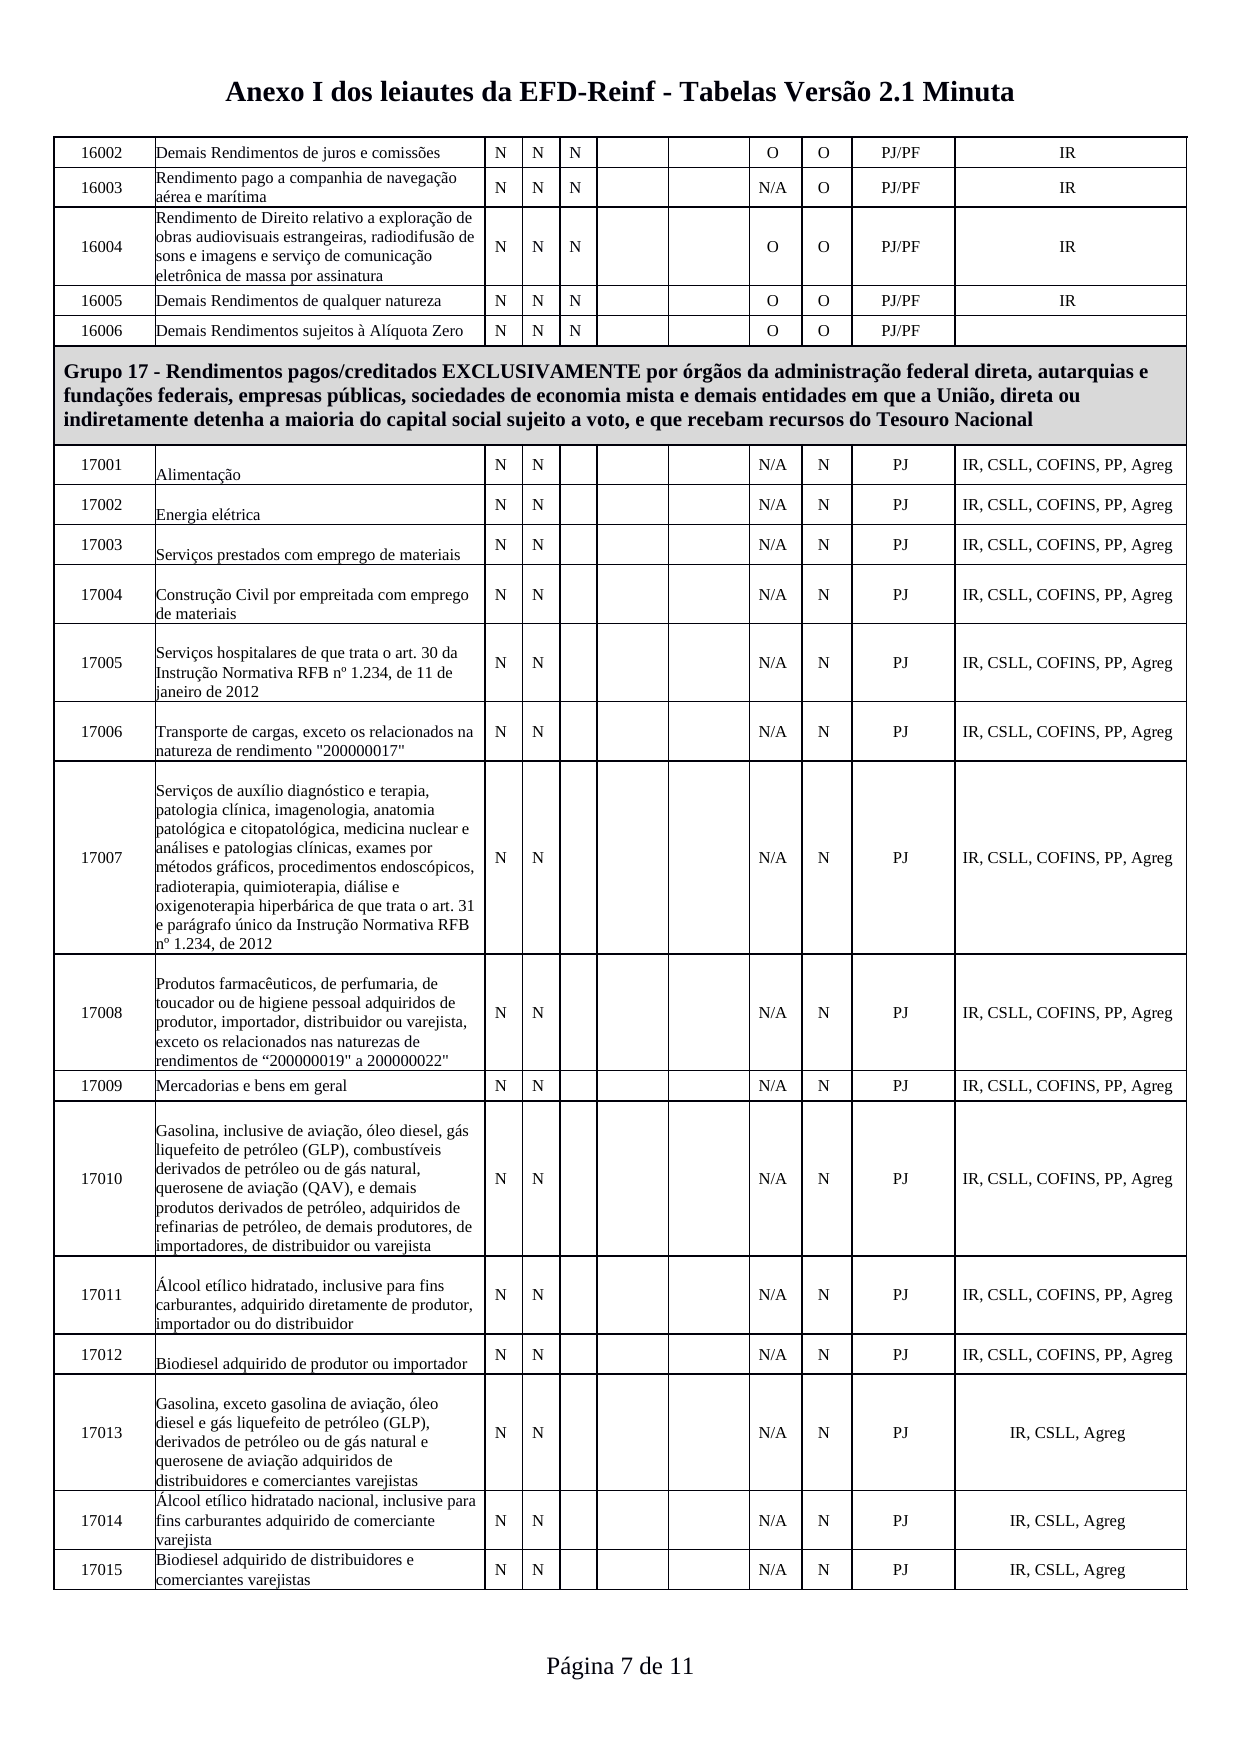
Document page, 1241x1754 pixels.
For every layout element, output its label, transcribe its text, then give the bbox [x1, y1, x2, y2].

table_cell N [561, 138, 596, 166]
table_cell [598, 1257, 668, 1333]
table_cell [669, 1335, 749, 1373]
table_cell [669, 1491, 749, 1549]
table_cell [561, 1550, 596, 1588]
table_cell 17004 [55, 565, 155, 623]
table_cell N [523, 702, 559, 760]
table_cell [598, 1550, 668, 1588]
table_cell N/A [750, 1550, 801, 1588]
table_cell PJ [853, 1375, 954, 1489]
table_cell PJ [853, 1491, 954, 1549]
table_cell PJ [853, 955, 954, 1070]
table_cell PJ/PF [853, 286, 954, 315]
table_cell IR, CSLL, COFINS, PP, Agreg [956, 1335, 1186, 1373]
table_cell N [486, 955, 522, 1070]
table_cell [561, 762, 596, 953]
table_cell IR, CSLL, Agreg [956, 1375, 1186, 1489]
table_cell [598, 1335, 668, 1373]
table_cell PJ [853, 1550, 954, 1588]
table_cell N [523, 485, 559, 524]
table_cell N [523, 1550, 559, 1588]
table_cell N/A [750, 565, 801, 623]
table_cell N [486, 1375, 522, 1489]
table_cell [561, 1491, 596, 1549]
table_cell Rendimento pago a companhia de navegação aérea e marítima [156, 168, 484, 206]
table_cell Transporte de cargas, exceto os relacionados na natureza de rendimento "200000017" [156, 702, 484, 760]
table_cell [598, 1375, 668, 1489]
table_cell Gasolina, inclusive de aviação, óleo diesel, gás liquefeito de petróleo (GLP), combustíveis derivados de petróleo ou de gás natural, querosene de aviação (QAV), e demais produtos derivados de petróleo, adquiridos de refinarias de petróleo, de demais produtores, de importadores, de distribuidor ou varejista [156, 1102, 484, 1255]
table_cell Serviços de auxílio diagnóstico e terapia, patologia clínica, imagenologia, anatomia patológica e citopatológica, medicina nuclear e análises e patologias clínicas, exames por métodos gráficos, procedimentos endoscópicos, radioterapia, quimioterapia, diálise e oxigenoterapia hiperbárica de que trata o art. 31 e parágrafo único da Instrução Normativa RFB nº 1.234, de 2012 [156, 762, 484, 953]
table_cell 17010 [55, 1102, 155, 1255]
table_cell N [486, 762, 522, 953]
table_cell N [561, 286, 596, 315]
table_cell PJ/PF [853, 208, 954, 284]
table_cell PJ [853, 485, 954, 524]
table_cell N [486, 1257, 522, 1333]
table_cell N [523, 565, 559, 623]
table_cell [669, 1257, 749, 1333]
table_cell [669, 762, 749, 953]
table_cell N [561, 208, 596, 284]
table_cell O [803, 138, 851, 166]
table_cell N [561, 168, 596, 206]
table_cell [956, 316, 1186, 345]
table_cell N [486, 168, 522, 206]
table_cell N [523, 1102, 559, 1255]
table_cell N [561, 316, 596, 345]
table_cell [598, 485, 668, 524]
table_cell N [486, 138, 522, 166]
table_cell Serviços hospitalares de que trata o art. 30 da Instrução Normativa RFB nº 1.234, de 11 de janeiro de 2012 [156, 624, 484, 701]
table_cell Grupo 17 - Rendimentos pagos/creditados EXCLUSIVAMENTE por órgãos da administração federal direta, autarquias e fundações federais, empresas públicas, sociedades de economia mista e demais entidades em que a União, direta ou indiretamente detenha a maioria do capital social sujeito a voto, e que recebam recursos do Tesouro Nacional [55, 347, 1186, 444]
table_cell N [803, 624, 851, 701]
table_cell [561, 446, 596, 484]
table_cell PJ [853, 624, 954, 701]
table_cell [561, 1102, 596, 1255]
table_cell N [803, 1257, 851, 1333]
table_cell 17015 [55, 1550, 155, 1588]
table_cell 17002 [55, 485, 155, 524]
table_cell Álcool etílico hidratado nacional, inclusive para fins carburantes adquirido de comerciante varejista [156, 1491, 484, 1549]
table_cell N [523, 1335, 559, 1373]
table_cell [669, 1102, 749, 1255]
table_cell N [523, 138, 559, 166]
table_cell [598, 702, 668, 760]
table_cell O [750, 138, 801, 166]
table_cell N [486, 525, 522, 563]
table_cell [561, 1375, 596, 1489]
table_cell N [523, 762, 559, 953]
table_cell N [523, 286, 559, 315]
table_cell [598, 525, 668, 563]
table_cell N [803, 955, 851, 1070]
table_cell PJ [853, 525, 954, 563]
table_cell Biodiesel adquirido de distribuidores e comerciantes varejistas [156, 1550, 484, 1588]
table_cell N [803, 1375, 851, 1489]
table_cell [561, 485, 596, 524]
table_cell N [523, 1375, 559, 1489]
table_cell O [750, 208, 801, 284]
table_cell IR, CSLL, COFINS, PP, Agreg [956, 485, 1186, 524]
table_cell [598, 565, 668, 623]
table_cell [669, 1375, 749, 1489]
table_cell N [523, 955, 559, 1070]
table_cell N/A [750, 1071, 801, 1100]
table_cell [598, 624, 668, 701]
table_cell N/A [750, 955, 801, 1070]
table_cell [598, 208, 668, 284]
table_cell N [803, 1491, 851, 1549]
table_cell 16003 [55, 168, 155, 206]
table_cell Rendimento de Direito relativo a exploração de obras audiovisuais estrangeiras, radiodifusão de sons e imagens e serviço de comunicação eletrônica de massa por assinatura [156, 208, 484, 284]
table_cell N/A [750, 446, 801, 484]
table_cell 17009 [55, 1071, 155, 1100]
table_cell N [486, 1550, 522, 1588]
table_cell 17008 [55, 955, 155, 1070]
table_cell IR, CSLL, COFINS, PP, Agreg [956, 1257, 1186, 1333]
table_cell N [803, 1335, 851, 1373]
table_cell 17006 [55, 702, 155, 760]
table_cell IR, CSLL, COFINS, PP, Agreg [956, 1071, 1186, 1100]
table_cell Mercadorias e bens em geral [156, 1071, 484, 1100]
table_cell [598, 286, 668, 315]
table_cell PJ [853, 446, 954, 484]
table_cell IR [956, 138, 1186, 166]
table_cell N/A [750, 1375, 801, 1489]
table_cell [598, 955, 668, 1070]
table_cell O [750, 316, 801, 345]
table_cell N [486, 316, 522, 345]
table_cell Construção Civil por empreitada com emprego de materiais [156, 565, 484, 623]
table_cell N/A [750, 485, 801, 524]
table_cell N [486, 1491, 522, 1549]
table_cell [598, 762, 668, 953]
table_cell 17011 [55, 1257, 155, 1333]
table_cell IR, CSLL, COFINS, PP, Agreg [956, 525, 1186, 563]
table_cell [598, 168, 668, 206]
table_cell N/A [750, 762, 801, 953]
table_cell N [486, 208, 522, 284]
table_cell 16004 [55, 208, 155, 284]
table_cell Demais Rendimentos sujeitos à Alíquota Zero [156, 316, 484, 345]
table_cell N [803, 1102, 851, 1255]
table_cell PJ [853, 1102, 954, 1255]
table_cell N [523, 525, 559, 563]
table_cell [669, 955, 749, 1070]
table_cell [561, 624, 596, 701]
table_cell Serviços prestados com emprego de materiais [156, 525, 484, 563]
table_cell N [803, 1550, 851, 1588]
table_cell N/A [750, 525, 801, 563]
table_cell [561, 1257, 596, 1333]
table_cell IR, CSLL, Agreg [956, 1491, 1186, 1549]
table_cell N [803, 485, 851, 524]
table_cell 16005 [55, 286, 155, 315]
table_cell IR [956, 168, 1186, 206]
table_cell N [523, 208, 559, 284]
table_cell IR, CSLL, COFINS, PP, Agreg [956, 1102, 1186, 1255]
table_cell O [750, 286, 801, 315]
table_cell Demais Rendimentos de qualquer natureza [156, 286, 484, 315]
table_cell 16006 [55, 316, 155, 345]
table_cell [669, 208, 749, 284]
table_cell [598, 1491, 668, 1549]
table_cell [669, 316, 749, 345]
table_cell 17013 [55, 1375, 155, 1489]
table_cell N [523, 446, 559, 484]
table_cell [669, 286, 749, 315]
table_cell N/A [750, 624, 801, 701]
table_cell PJ/PF [853, 316, 954, 345]
table_cell N [803, 565, 851, 623]
table_cell [669, 525, 749, 563]
table_cell N [486, 565, 522, 623]
table_cell 17014 [55, 1491, 155, 1549]
table_cell N [486, 624, 522, 701]
table_cell 16002 [55, 138, 155, 166]
table_cell [598, 446, 668, 484]
table_cell Alimentação [156, 446, 484, 484]
table_cell N [486, 485, 522, 524]
table_cell IR, CSLL, COFINS, PP, Agreg [956, 565, 1186, 623]
table_cell N [486, 1102, 522, 1255]
table_cell [669, 702, 749, 760]
table_cell IR [956, 208, 1186, 284]
table_cell IR, CSLL, COFINS, PP, Agreg [956, 446, 1186, 484]
table_cell [669, 485, 749, 524]
table_cell Produtos farmacêuticos, de perfumaria, de toucador ou de higiene pessoal adquiridos de produtor, importador, distribuidor ou varejista, exceto os relacionados nas naturezas de rendimentos de “200000019" a 200000022" [156, 955, 484, 1070]
table_cell N [523, 624, 559, 701]
table_cell [669, 446, 749, 484]
table_cell N [803, 446, 851, 484]
table_cell Biodiesel adquirido de produtor ou importador [156, 1335, 484, 1373]
table_cell N [523, 1071, 559, 1100]
table_cell N/A [750, 1102, 801, 1255]
table_cell [669, 565, 749, 623]
table_cell O [803, 286, 851, 315]
table_cell IR [956, 286, 1186, 315]
table_cell N [523, 316, 559, 345]
table_cell O [803, 168, 851, 206]
table_cell IR, CSLL, COFINS, PP, Agreg [956, 702, 1186, 760]
table_cell IR, CSLL, Agreg [956, 1550, 1186, 1588]
table_cell N/A [750, 1335, 801, 1373]
table_cell 17001 [55, 446, 155, 484]
table_cell 17003 [55, 525, 155, 563]
table_cell Gasolina, exceto gasolina de aviação, óleo diesel e gás liquefeito de petróleo (GLP), derivados de petróleo ou de gás natural e querosene de aviação adquiridos de distribuidores e comerciantes varejistas [156, 1375, 484, 1489]
table_cell N [486, 446, 522, 484]
table_cell Demais Rendimentos de juros e comissões [156, 138, 484, 166]
table_cell [669, 138, 749, 166]
table_cell N [803, 702, 851, 760]
table_cell PJ/PF [853, 168, 954, 206]
table_cell IR, CSLL, COFINS, PP, Agreg [956, 762, 1186, 953]
table_cell PJ [853, 1335, 954, 1373]
table_cell [669, 1071, 749, 1100]
table_cell PJ [853, 702, 954, 760]
table_cell PJ [853, 1257, 954, 1333]
table_cell [561, 955, 596, 1070]
table_cell Álcool etílico hidratado, inclusive para fins carburantes, adquirido diretamente de produtor, importador ou do distribuidor [156, 1257, 484, 1333]
table_cell [669, 624, 749, 701]
table_cell N [486, 286, 522, 315]
table_cell 17012 [55, 1335, 155, 1373]
table_cell PJ [853, 762, 954, 953]
table_cell IR, CSLL, COFINS, PP, Agreg [956, 955, 1186, 1070]
table_cell [598, 316, 668, 345]
table_cell N [523, 1491, 559, 1549]
table_cell PJ [853, 1071, 954, 1100]
table_cell 17007 [55, 762, 155, 953]
table_cell [561, 1071, 596, 1100]
table_cell [561, 1335, 596, 1373]
table_cell [669, 168, 749, 206]
table_cell N/A [750, 168, 801, 206]
table_cell [598, 138, 668, 166]
table_cell [598, 1102, 668, 1255]
table_cell PJ/PF [853, 138, 954, 166]
table_cell N/A [750, 702, 801, 760]
table_cell N [523, 168, 559, 206]
table_cell N [486, 1335, 522, 1373]
table_cell PJ [853, 565, 954, 623]
table_cell N/A [750, 1257, 801, 1333]
table_cell [561, 525, 596, 563]
table_cell N [803, 525, 851, 563]
table_cell [561, 702, 596, 760]
table_cell Energia elétrica [156, 485, 484, 524]
table_cell O [803, 316, 851, 345]
table_cell 17005 [55, 624, 155, 701]
table_cell O [803, 208, 851, 284]
table_cell [561, 565, 596, 623]
table_cell [669, 1550, 749, 1588]
table_cell IR, CSLL, COFINS, PP, Agreg [956, 624, 1186, 701]
table_cell N [803, 1071, 851, 1100]
table_cell N [486, 702, 522, 760]
table_cell N/A [750, 1491, 801, 1549]
table_cell N [803, 762, 851, 953]
table_cell [598, 1071, 668, 1100]
table_cell N [523, 1257, 559, 1333]
table_cell N [486, 1071, 522, 1100]
